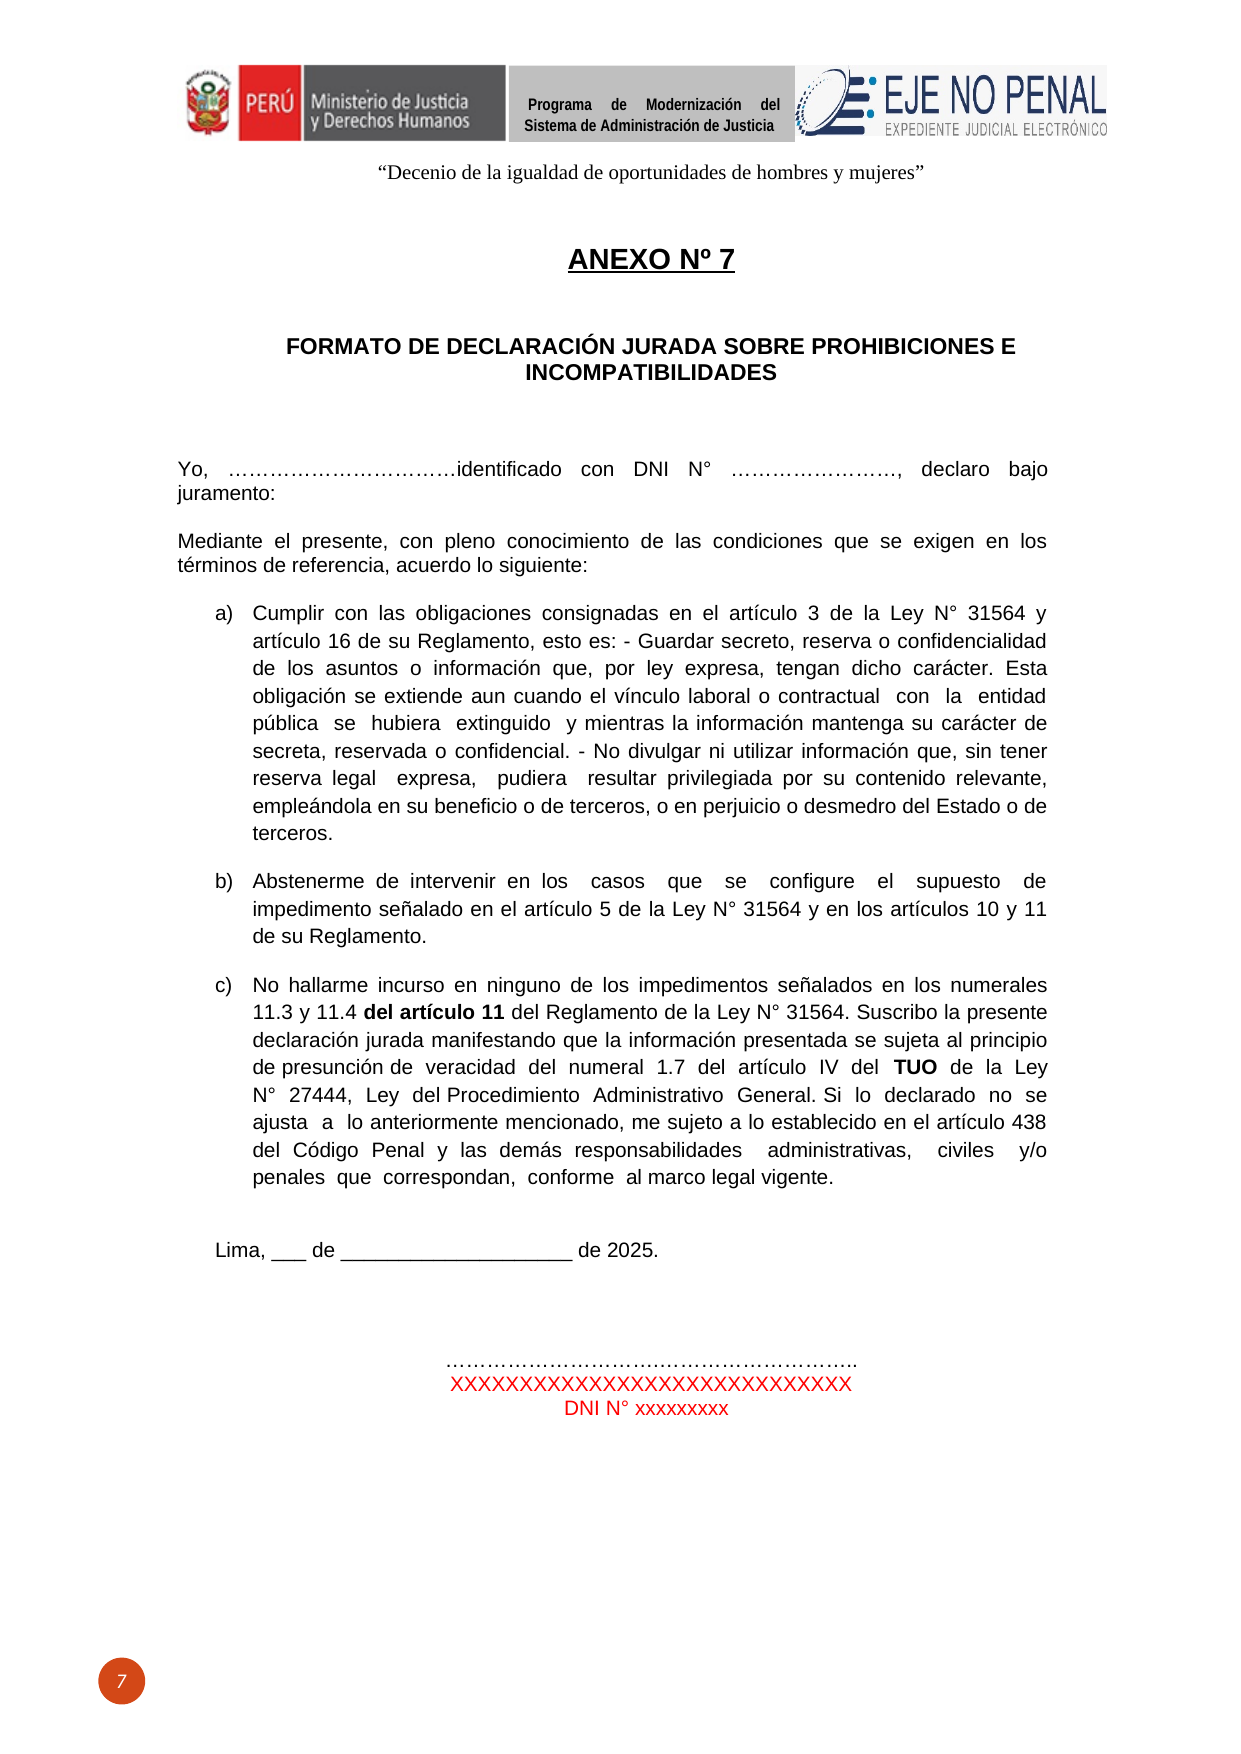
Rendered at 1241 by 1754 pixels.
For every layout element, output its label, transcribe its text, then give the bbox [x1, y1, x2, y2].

text Yo, ……………………………identificado con DNI N° ……………………, declaro bajo juramento: [177, 457, 1048, 505]
text Mediante el presente, con pleno conocimiento de las condiciones que se exigen en los términos de referencia, acuerdo lo siguiente: [177, 529, 1048, 577]
text ANEXO Nº 7 [177, 242, 1125, 275]
table_header ………………………….……………………….. XXXXXXXXXXXXXXXXXXXXXXXXXXXXX DNI N° xxxxxxxxx [411, 1348, 891, 1420]
list Cumplir con las obligaciones consignadas en el artículo 3 de la Ley N° 31564 y artículo 16 de su Reglamento, esto es: - Guardar secreto, reserva o confidencialidad de los asuntos o información que, por ley expresa, tengan dicho carácter. Esta obligación se extiende aun cuando el vínculo laboral o contractual con la entidad pública se hubiera extinguido y mientras la información mantenga su carácter de secreta, reservada o confidencial. - No divulgar ni utilizar información que, sin tener reserva legal expresa, pudiera resultar privilegiada por su contenido relevante, empleándola en su beneficio o de terceros, o en perjuicio o desmedro del Estado o de terceros. [215, 601, 1048, 845]
list Abstenerme de intervenir en los casos que se configure el supuesto de impedimento señalado en el artículo 5 de la Ley N° 31564 y en los artículos 10 y 11 de su Reglamento. [215, 869, 1048, 948]
text FORMATO DE DECLARACIÓN JURADA SOBRE PROHIBICIONES E INCOMPATIBILIDADES [177, 333, 1125, 385]
list No hallarme incurso en ninguno de los impedimentos señalados en los numerales 11.3 y 11.4 del artículo 11 del Reglamento de la Ley N° 31564. Suscribo la presente declaración jurada manifestando que la información presentada se sujeta al principio de presunción de veracidad del numeral 1.7 del artículo IV del TUO de la Ley N° 27444, Ley del Procedimiento Administrativo General. Si lo declarado no se ajusta a lo anteriormente mencionado, me sujeto a lo establecido en el artículo 438 del Código Penal y las demás responsabilidades administrativas, civiles y/o penales que correspondan, conforme al marco legal vigente. [215, 973, 1048, 1189]
picture [177, 46, 509, 161]
picture [795, 65, 1107, 136]
text Lima, ___ de ____________________ de 2025. [177, 1237, 1125, 1261]
